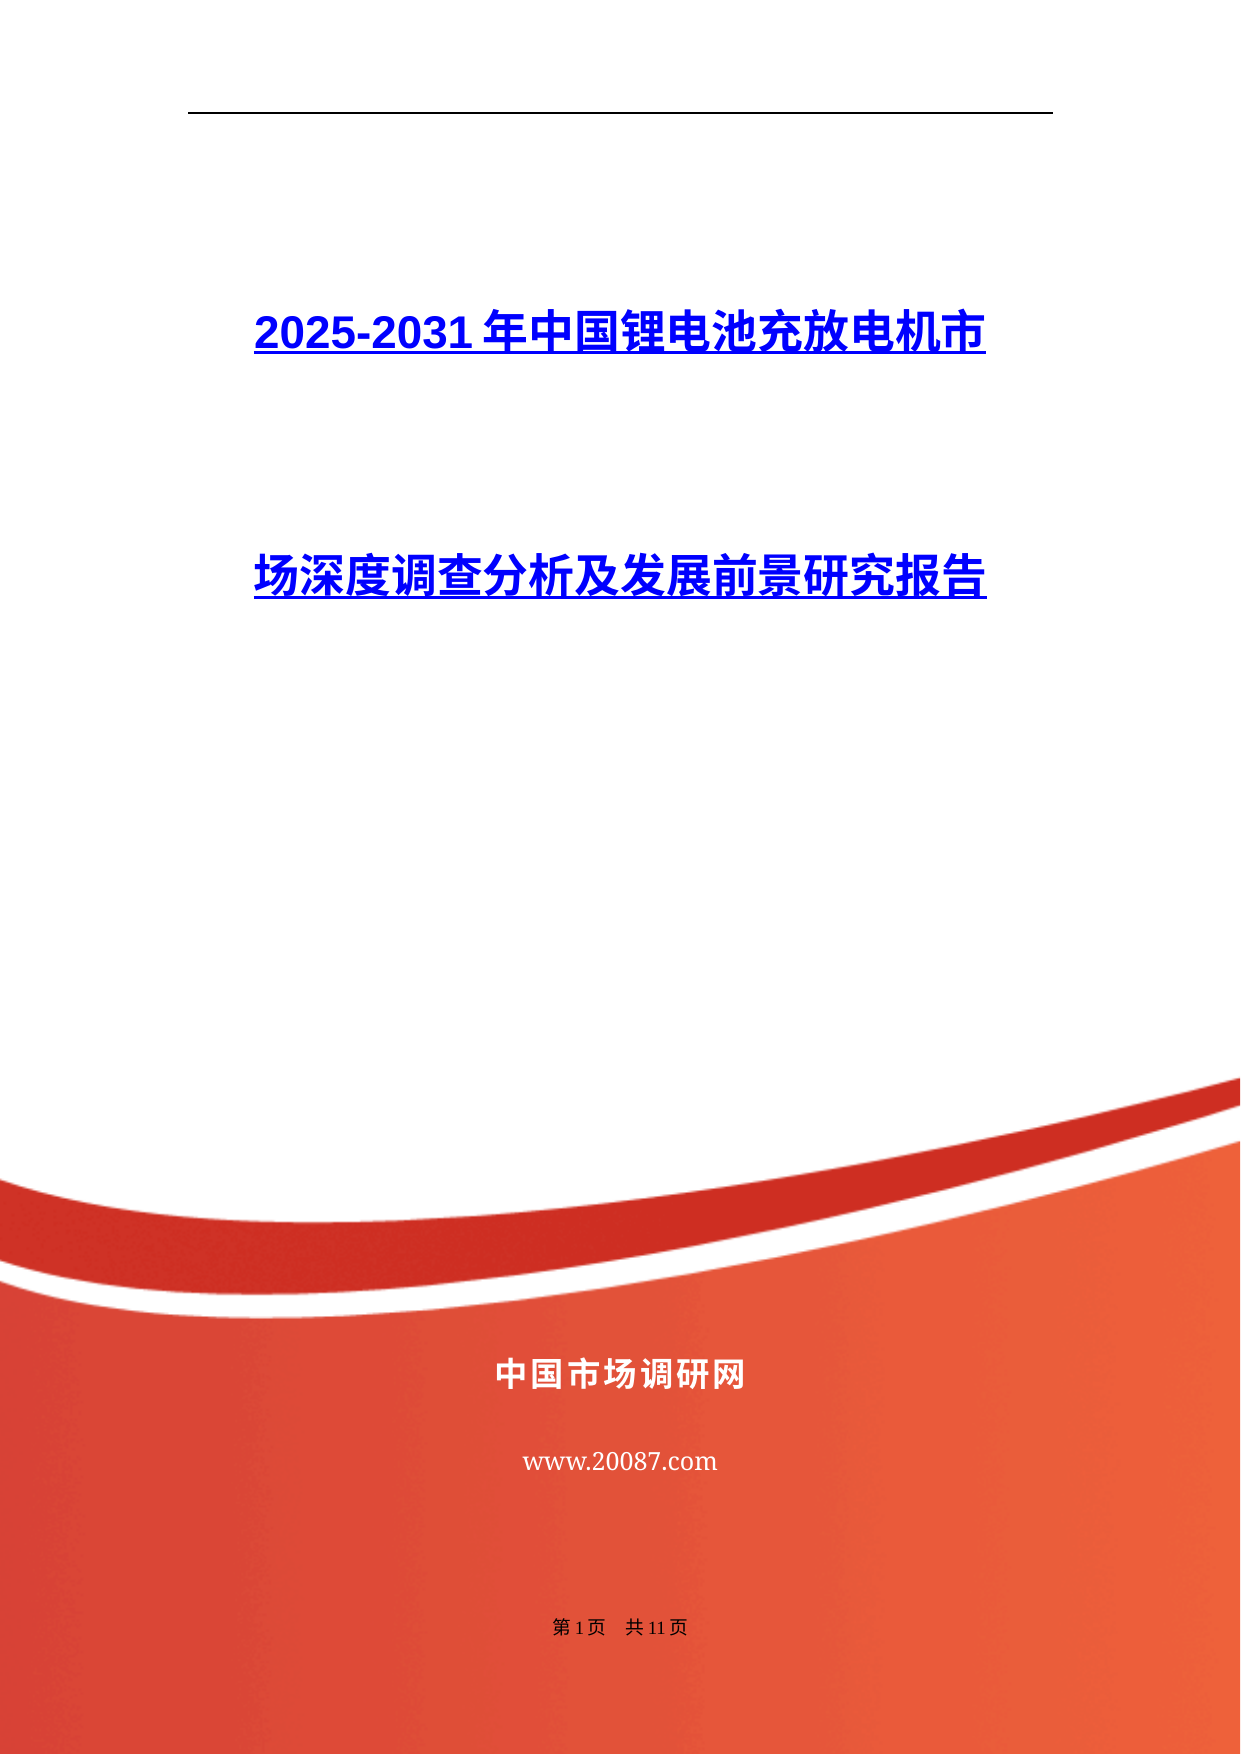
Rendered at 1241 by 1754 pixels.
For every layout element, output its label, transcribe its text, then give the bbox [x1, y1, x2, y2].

text www.20087.com [187, 1428, 1053, 1493]
subtitle 中国市场调研网 [187, 1339, 1053, 1404]
picture [0, 1006, 1241, 1754]
table_header 2025-2031年中国锂电池充放电机市场深度调查分析及发展前景研究报告 [188, 207, 1053, 773]
